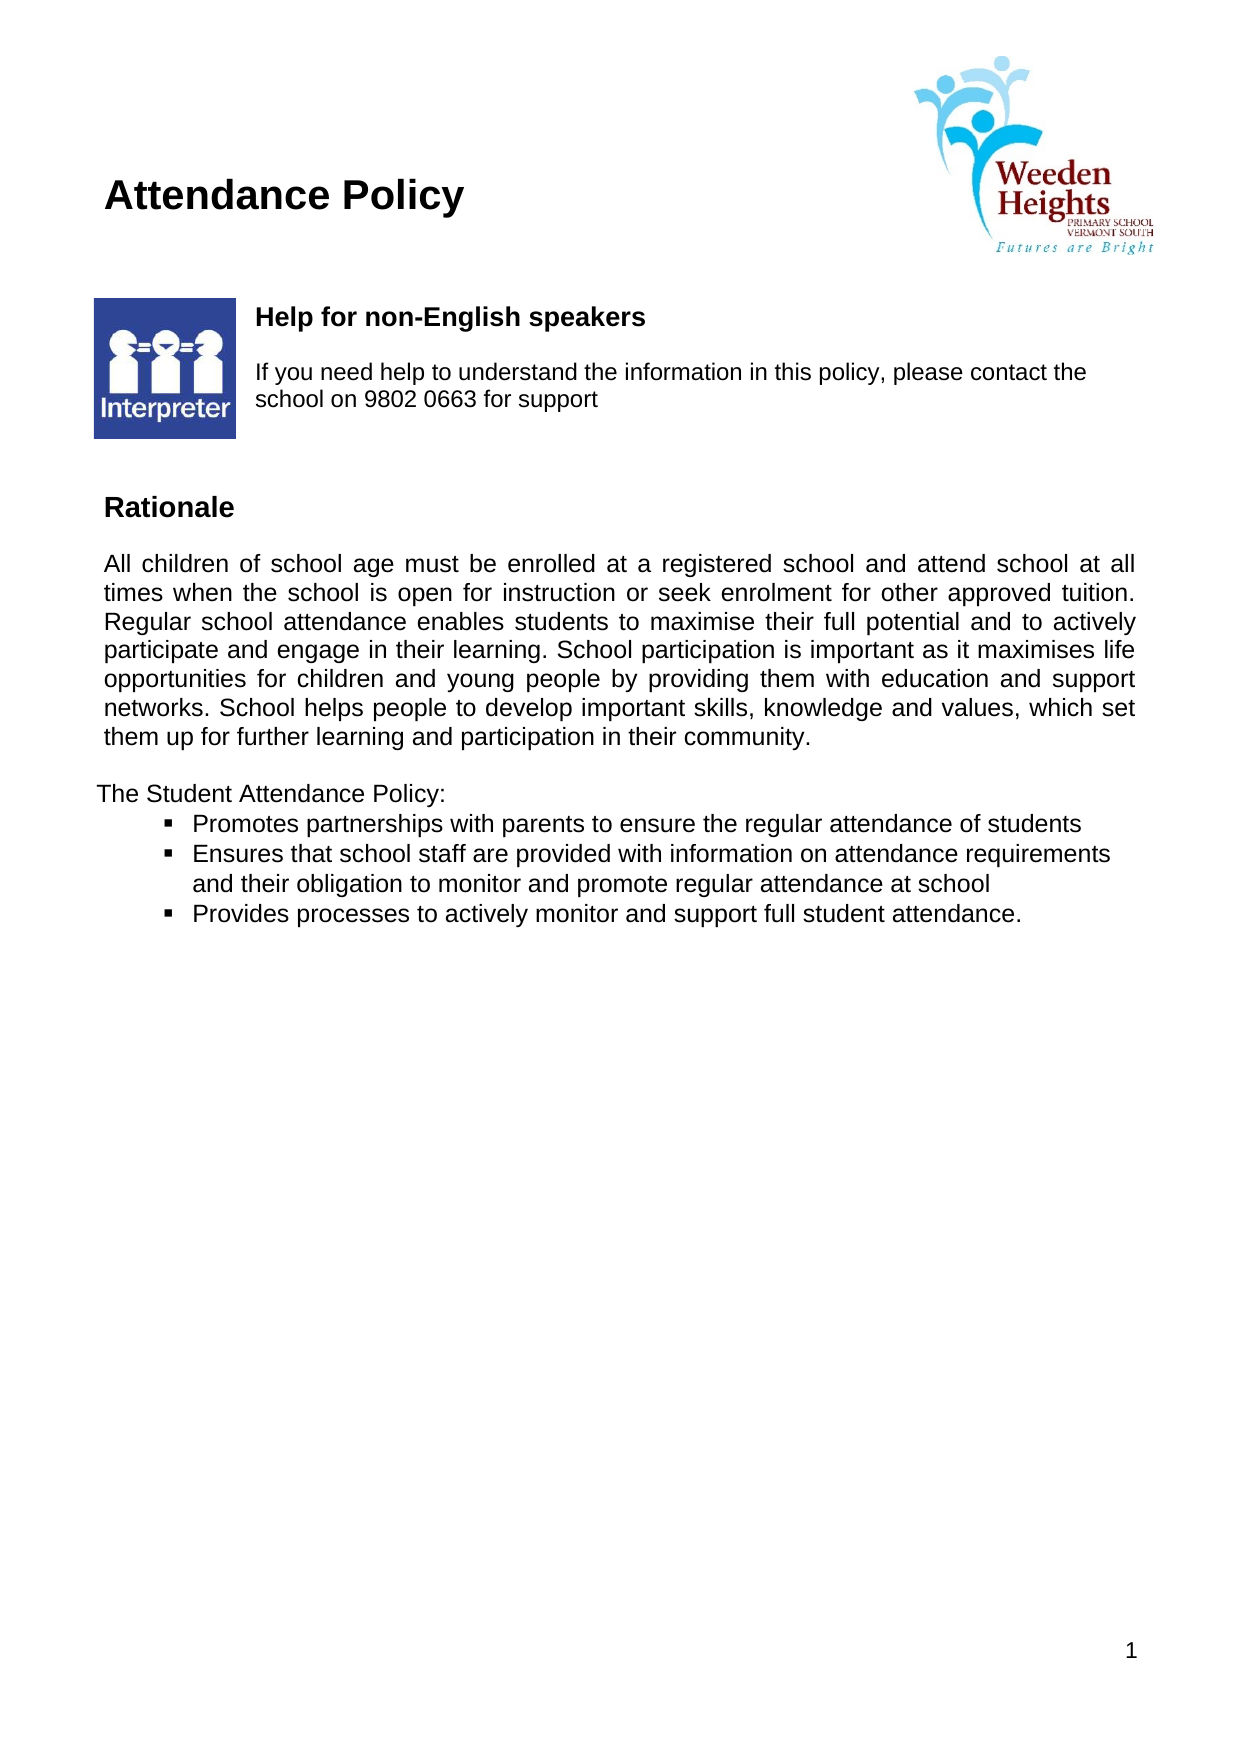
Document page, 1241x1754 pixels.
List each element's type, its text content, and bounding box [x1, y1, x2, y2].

text Help for non-English speakers [236, 301, 1137, 333]
text If you need help to understand the information in this policy, please contact the school on 9802 0663 for support [236, 358, 1137, 413]
list Promotes partnerships with parents to ensure the regular attendance of students [162, 808, 1137, 838]
list Provides processes to actively monitor and support full student attendance. [162, 898, 1137, 929]
text The Student Attendance Policy: [96, 779, 1137, 808]
text All children of school age must be enrolled at a registered school and attend school at all times when the school is open for instruction or seek enrolment for other approved tuition. Regular school attendance enables students to maximise their full potential and to actively participate and engage in their learning. School participation is important as it maximises life opportunities for children and young people by providing them with education and support networks. School helps people to develop important skills, knowledge and values, which set them up for further learning and participation in their community. [103, 549, 1137, 750]
text Rationale [103, 491, 1137, 524]
subtitle Attendance Policy [103, 170, 1137, 218]
picture [914, 56, 1154, 255]
list Ensures that school staff are provided with information on attendance requirements and their obligation to monitor and promote regular attendance at school [162, 838, 1137, 898]
